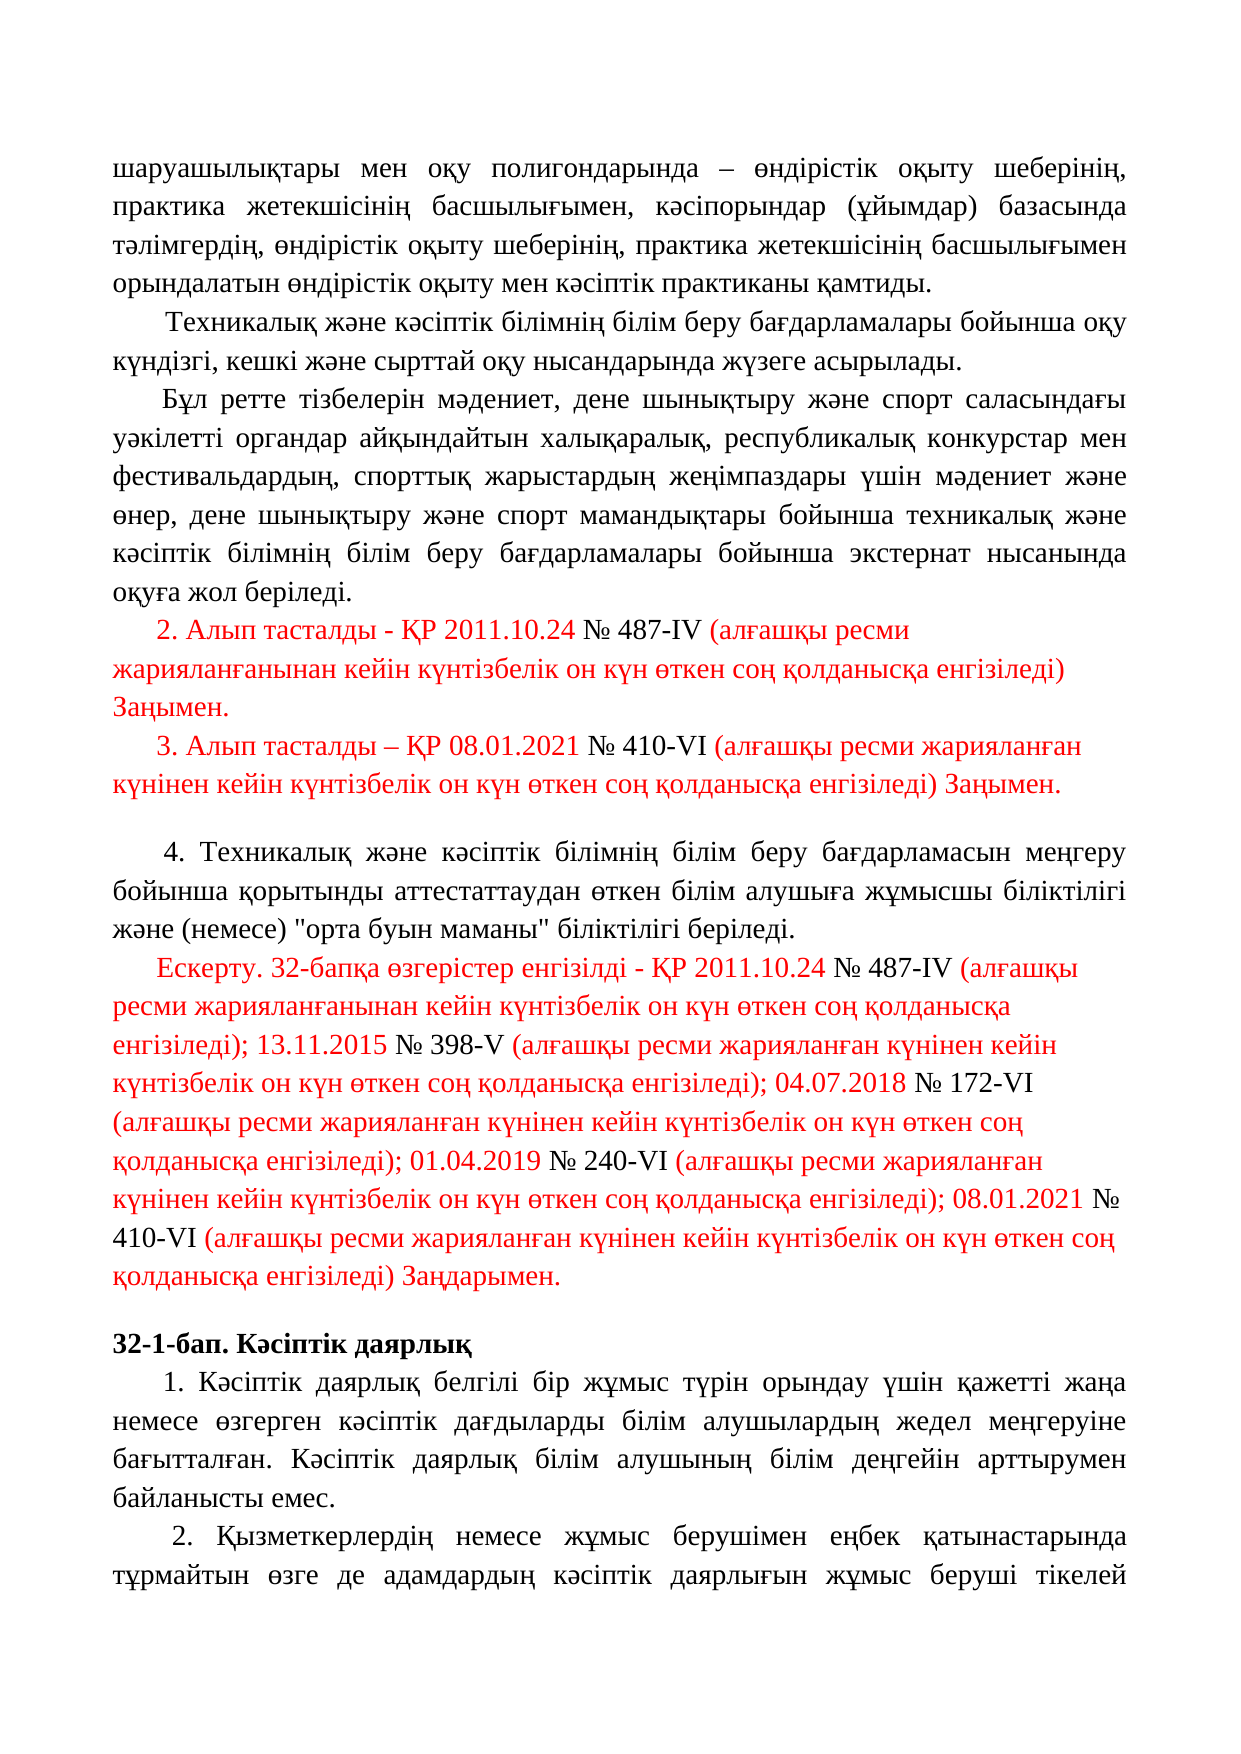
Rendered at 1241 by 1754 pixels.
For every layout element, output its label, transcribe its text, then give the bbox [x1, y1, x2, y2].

text 2. Алып тасталды - ҚР 2011.10.24 № 487-ІV (алғашқы ресми жарияланғанынан кейін күнтiзбелiк он күн өткен соң қолданысқа енгiзiледi) Заңымен. 3. Алып тасталды – ҚР 08.01.2021 № 410-VI (алғашқы ресми жарияланған күнінен кейін күнтізбелік он күн өткен соң қолданысқа енгізіледі) Заңымен. [112, 612, 1128, 830]
text 4. Техникалық және кәсіптік білімнің білім беру бағдарламасын меңгеру бойынша қорытынды аттестаттаудан өткен білім алушыға жұмысшы біліктілігі және (немесе) "орта буын маманы" біліктілігі беріледі. [112, 834, 1128, 945]
text 32-1-бап. Кәсіптік даярлық [112, 1326, 1128, 1359]
text Ескерту. 32-бапқа өзгерістер енгізілді - ҚР 2011.10.24 № 487-ІV (алғашқы ресми жарияланғанынан кейін күнтiзбелiк он күн өткен соң қолданысқа енгiзiледi); 13.11.2015 № 398-V (алғашқы ресми жарияланған күнінен кейін күнтізбелік он күн өткен соң қолданысқа енгізіледі); 04.07.2018 № 172-VІ (алғашқы ресми жарияланған күнінен кейін күнтiзбелiк он күн өткен соң қолданысқа енгiзiледi); 01.04.2019 № 240-VI (алғашқы ресми жарияланған күнінен кейін күнтізбелік он күн өткен соң қолданысқа енгізіледі); 08.01.2021 № 410-VI (алғашқы ресми жарияланған күнінен кейін күнтізбелік он күн өткен соң қолданысқа енгізіледі) Заңдарымен. [112, 950, 1128, 1322]
text 1. Кәсіптік даярлық белгілі бір жұмыс түрін орындау үшін қажетті жаңа немесе өзгерген кәсіптік дағдыларды білім алушылардың жедел меңгеруіне бағытталған. Кәсіптік даярлық білім алушының білім деңгейін арттырумен байланысты емес. [112, 1364, 1128, 1513]
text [112, 1518, 1128, 1591]
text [112, 150, 1128, 299]
text Бұл ретте тізбелерін мәдениет, дене шынықтыру және спорт саласындағы уәкілетті органдар айқындайтын халықаралық, республикалық конкурстар мен фестивальдардың, спорттық жарыстардың жеңімпаздары үшін мәдениет және өнер, дене шынықтыру және спорт мамандықтары бойынша техникалық және кәсіптік білімнің білім беру бағдарламалары бойынша экстернат нысанында оқуға жол беріледі. [112, 381, 1128, 607]
text Техникалық және кәсіптік білімнің білім беру бағдарламалары бойынша оқу күндізгі, кешкі және сырттай оқу нысандарында жүзеге асырылады. [112, 304, 1128, 376]
